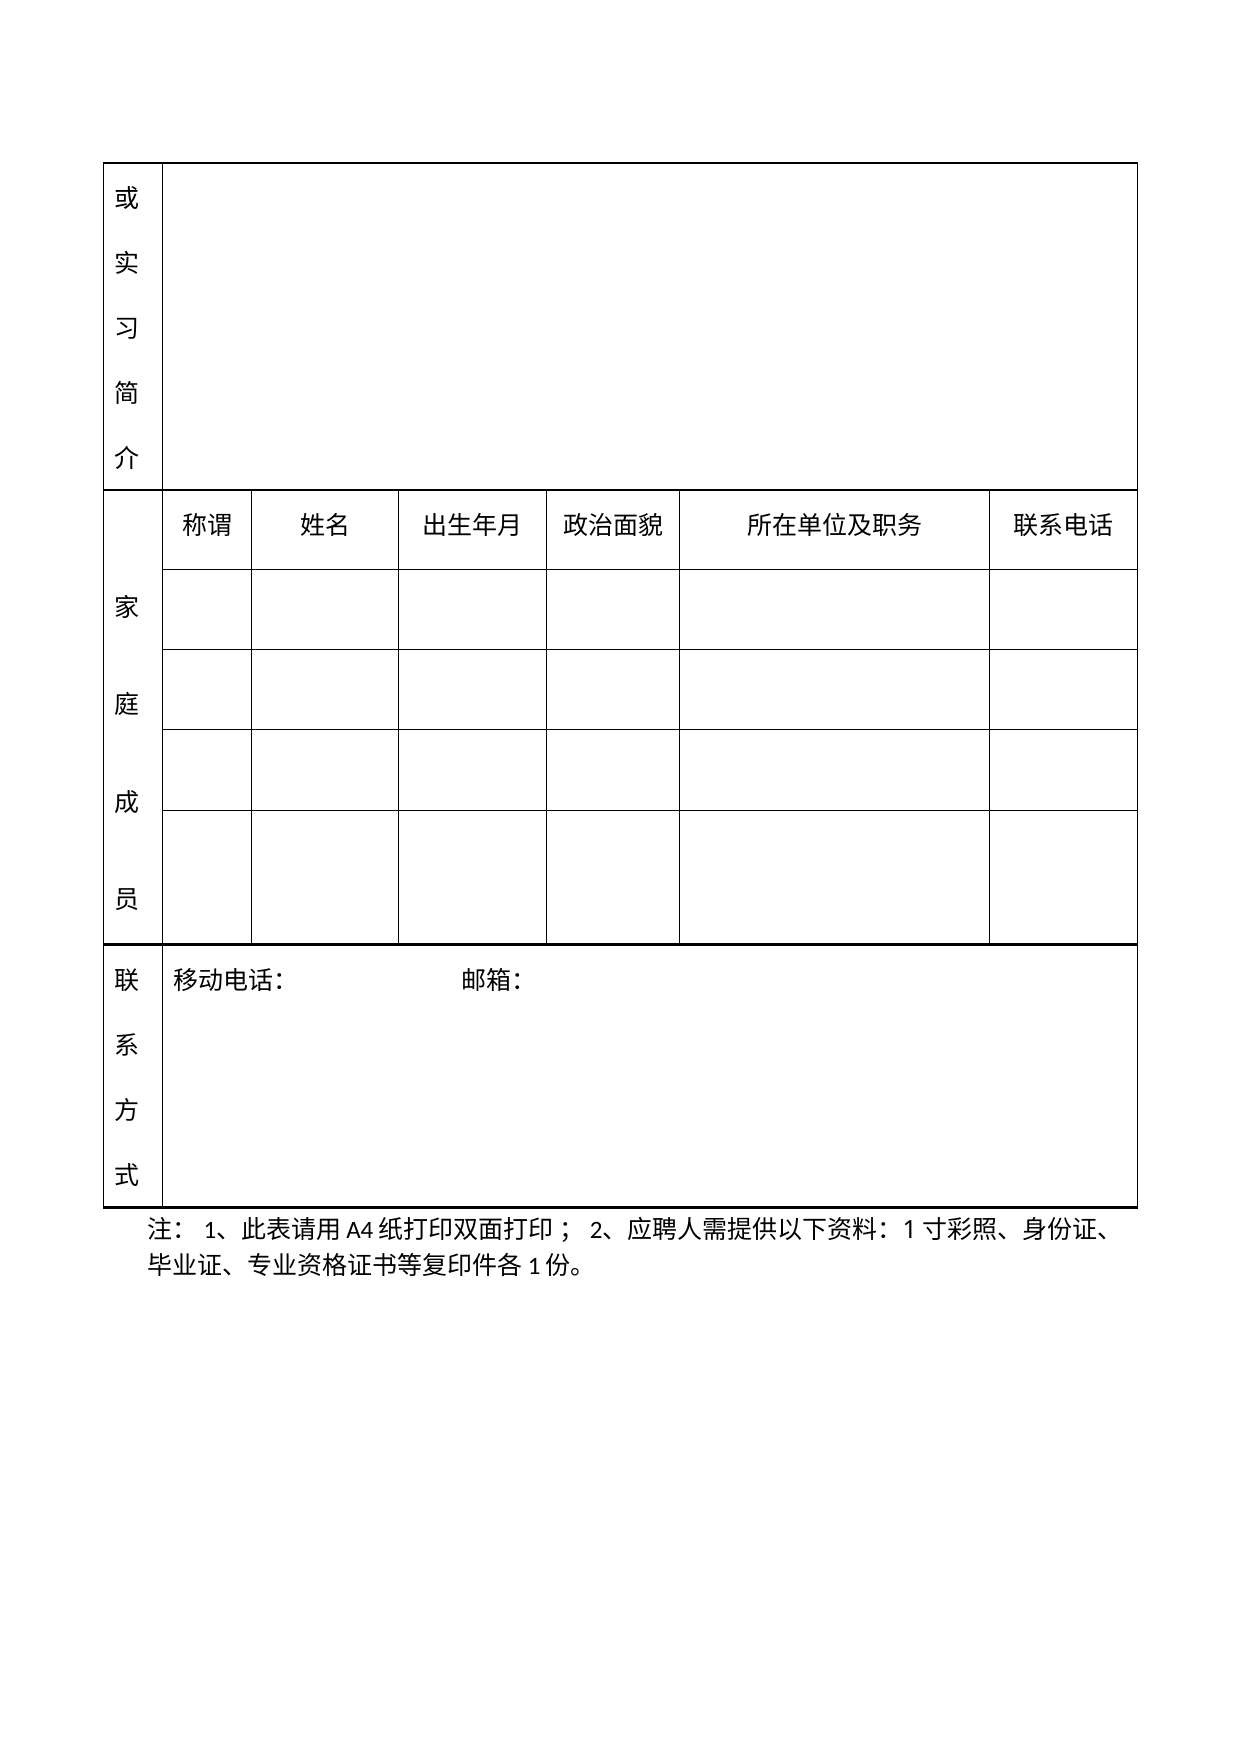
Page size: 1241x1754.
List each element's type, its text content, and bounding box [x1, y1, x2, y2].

table_cell 工作 或实 习简 介 [104, 164, 162, 489]
table_cell [547, 730, 679, 809]
table_cell [547, 811, 679, 943]
table_cell [252, 570, 398, 649]
table_cell [680, 650, 989, 729]
text 注： 1、此表请用A4纸打印双面打印 ； 2、应聘人需提供以下资料：1寸彩照、身份证、毕业证、专业资格证书等复印件各1份。 [148, 1209, 1122, 1282]
table_cell [252, 730, 398, 809]
table_cell [163, 164, 1137, 489]
table_cell 出生年月 [399, 491, 546, 569]
table_cell [990, 811, 1137, 943]
table_cell [163, 811, 251, 943]
table_cell 政治面貌 [547, 491, 679, 569]
table_cell 联系方式 [104, 946, 162, 1206]
table_cell [163, 730, 251, 809]
table_cell [547, 650, 679, 729]
table_cell 家庭成员 [104, 491, 162, 943]
table_cell 姓名 [252, 491, 398, 569]
table_cell [163, 570, 251, 649]
table_cell [399, 570, 546, 649]
table_cell [680, 730, 989, 809]
table_cell [990, 570, 1137, 649]
table_cell [252, 811, 398, 943]
table_cell [163, 650, 251, 729]
table_cell [680, 570, 989, 649]
table_cell [399, 650, 546, 729]
table_cell [680, 811, 989, 943]
table_cell [399, 811, 546, 943]
table_cell 所在单位及职务 [680, 491, 989, 569]
table_cell 称谓 [163, 491, 251, 569]
table_cell [990, 650, 1137, 729]
table_cell 联系电话 [990, 491, 1137, 569]
table_cell [547, 570, 679, 649]
table_cell [990, 730, 1137, 809]
table_cell 移动电话： 邮箱： [163, 946, 1137, 1206]
table_cell [399, 730, 546, 809]
table_cell [252, 650, 398, 729]
